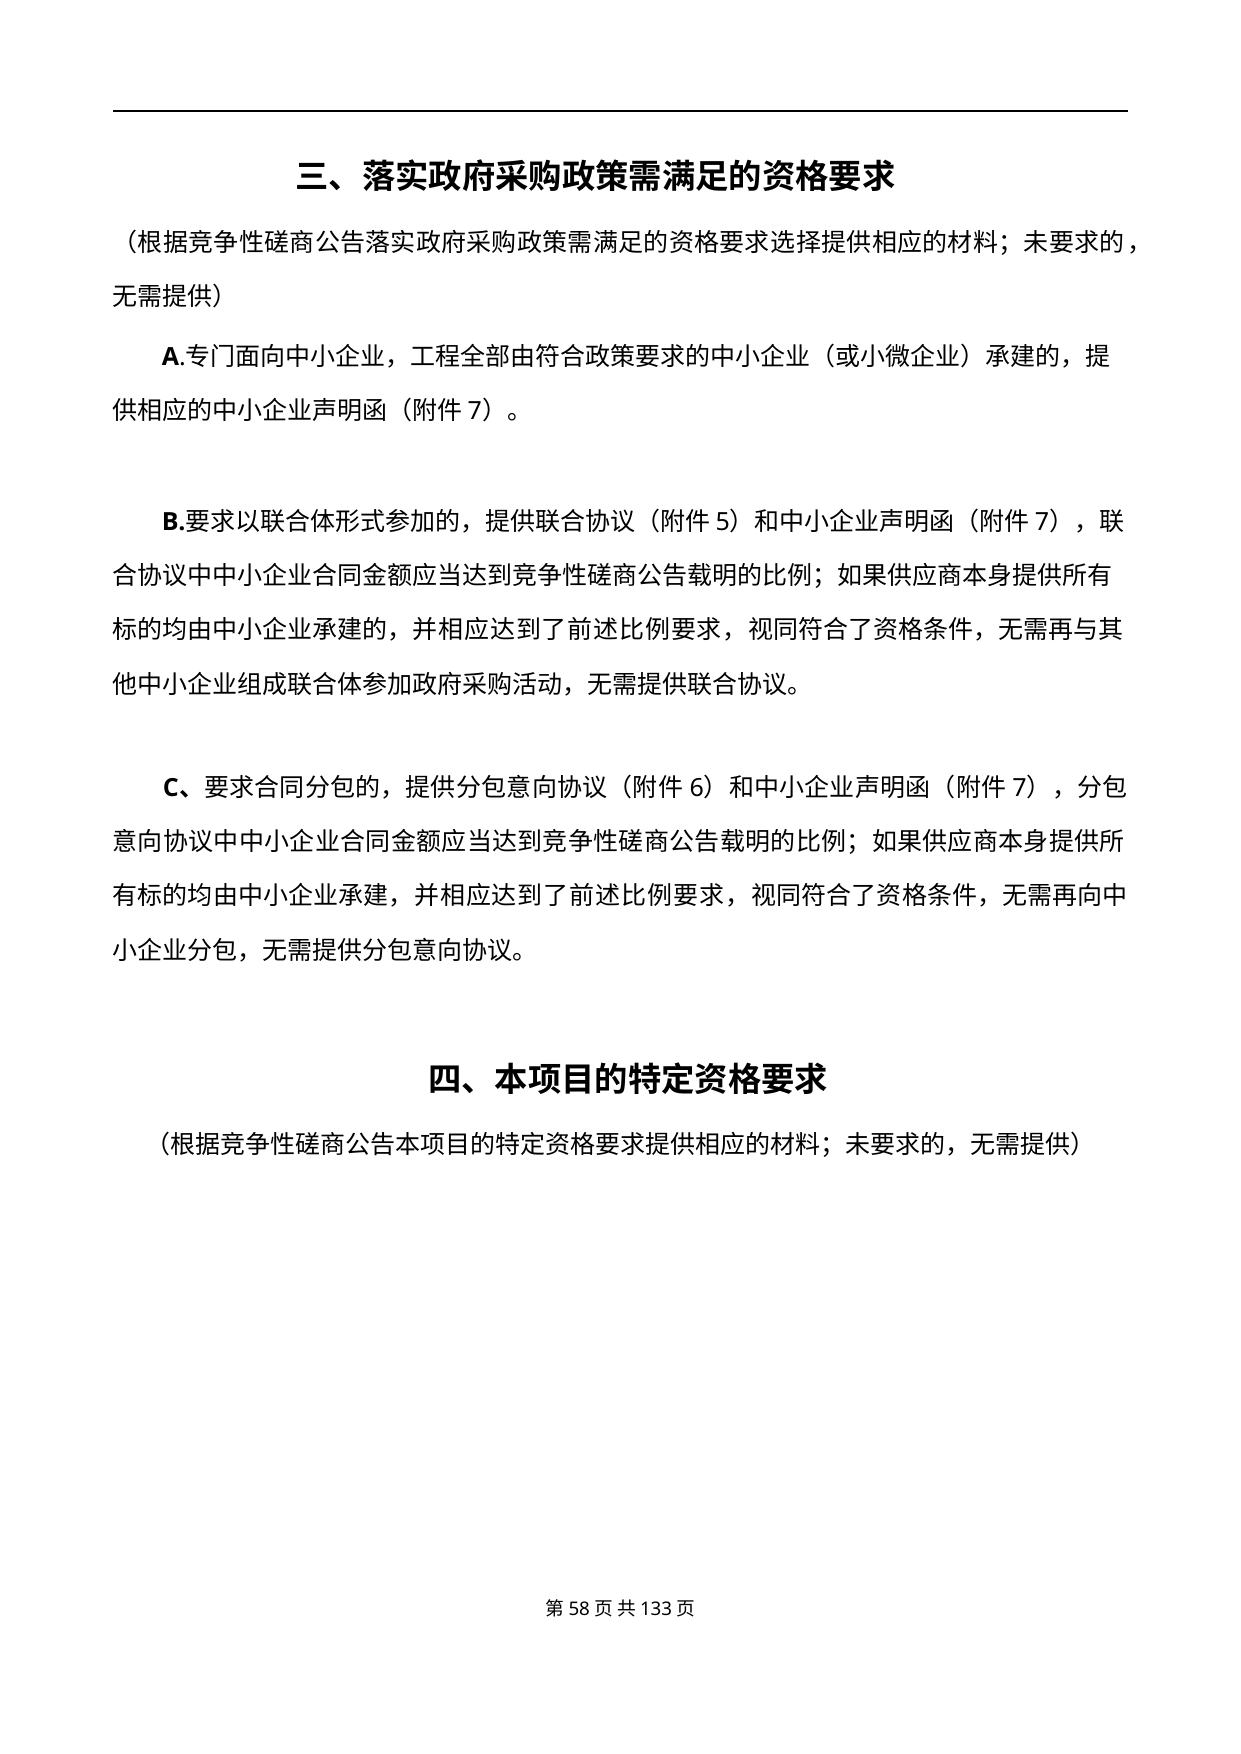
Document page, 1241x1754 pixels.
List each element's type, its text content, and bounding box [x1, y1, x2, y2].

text C、要求合同分包的，提供分包意向协议（附件6）和中小企业声明函（附件7），分包意向协议中中小企业合同金额应当达到竞争性磋商公告载明的比例；如果供应商本身提供所有标的均由中小企业承建，并相应达到了前述比例要求，视同符合了资格条件，无需再向中小企业分包，无需提供分包意向协议。 [112, 767, 1128, 966]
text 三、落实政府采购政策需满足的资格要求 [112, 150, 1078, 198]
text 四、本项目的特定资格要求 [128, 1053, 1128, 1101]
text （根据竞争性磋商公告落实政府采购政策需满足的资格要求选择提供相应的材料；未要求的，无需提供） [112, 222, 1128, 313]
text A.专门面向中小企业，工程全部由符合政策要求的中小企业（或小微企业）承建的，提供相应的中小企业声明函（附件7）。 [112, 336, 1128, 427]
text （根据竞争性磋商公告本项目的特定资格要求提供相应的材料；未要求的，无需提供） [112, 1125, 1128, 1161]
text B.要求以联合体形式参加的，提供联合协议（附件5）和中小企业声明函（附件7），联合协议中中小企业合同金额应当达到竞争性磋商公告载明的比例；如果供应商本身提供所有标的均由中小企业承建的，并相应达到了前述比例要求，视同符合了资格条件，无需再与其他中小企业组成联合体参加政府采购活动，无需提供联合协议。 [112, 501, 1128, 701]
